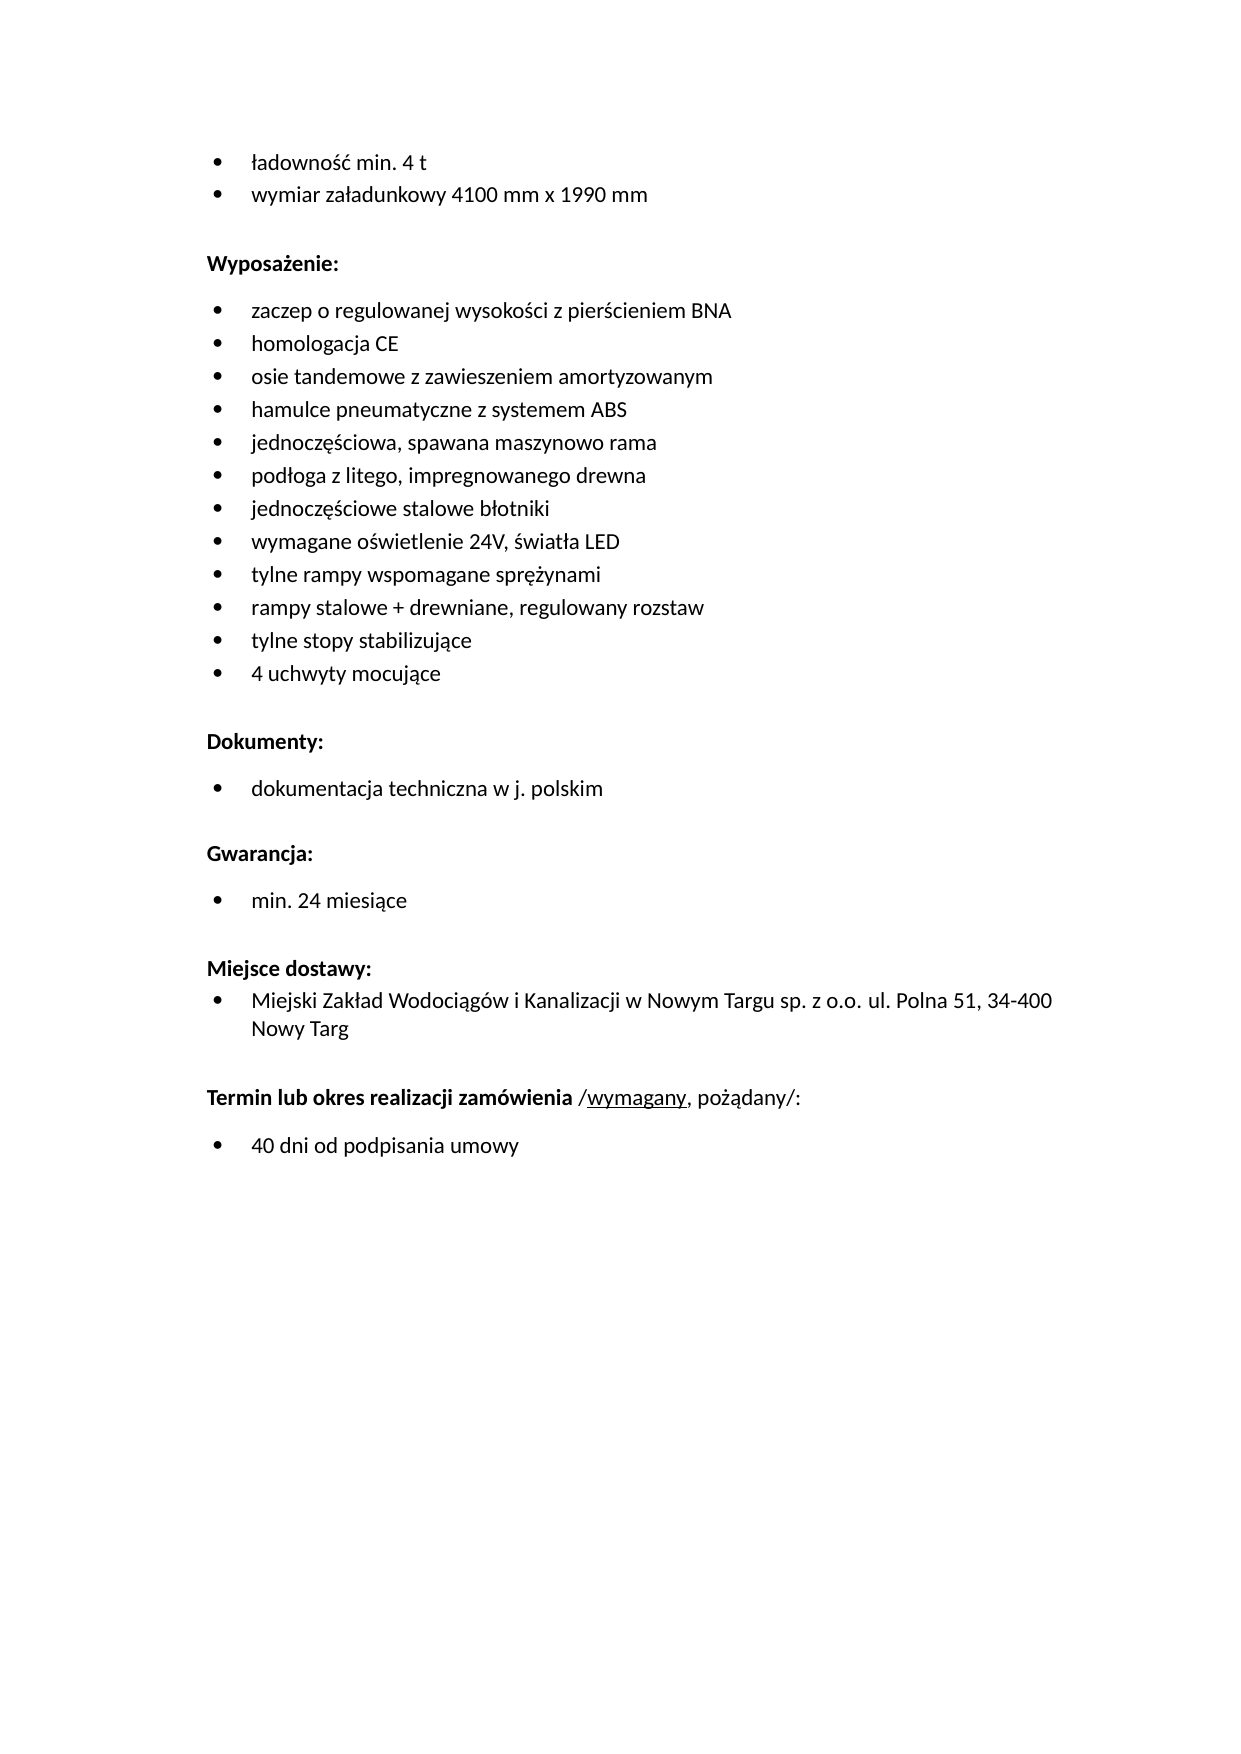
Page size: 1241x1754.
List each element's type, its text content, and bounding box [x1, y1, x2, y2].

list ładowność min. 4 t [213, 148, 1093, 176]
list homologacja CE [213, 329, 1093, 357]
text Gwarancja: [207, 839, 1093, 867]
list 40 dni od podpisania umowy [213, 1132, 1093, 1160]
list tylne rampy wspomagane sprężynami [213, 560, 1093, 588]
list wymagane oświetlenie 24V, światła LED [213, 527, 1093, 555]
text Wyposażenie: [207, 249, 1093, 277]
list rampy stalowe + drewniane, regulowany rozstaw [213, 593, 1093, 621]
list min. 24 miesiące [213, 886, 1093, 914]
list hamulce pneumatyczne z systemem ABS [213, 395, 1093, 423]
list wymiar załadunkowy 4100 mm x 1990 mm [213, 181, 1093, 209]
list jednoczęściowa, spawana maszynowo rama [213, 428, 1093, 456]
text Termin lub okres realizacji zamówienia /wymagany, pożądany/: [207, 1083, 1093, 1111]
list tylne stopy stabilizujące [213, 626, 1093, 654]
list dokumentacja techniczna w j. polskim [213, 774, 1093, 802]
list podłoga z litego, impregnowanego drewna [213, 461, 1093, 489]
list Miejski Zakład Wodociągów i Kanalizacji w Nowym Targu sp. z o.o. ul. Polna 51, 34-400 Nowy Targ [213, 987, 1093, 1043]
list zaczep o regulowanej wysokości z pierścieniem BNA [213, 296, 1093, 324]
list osie tandemowe z zawieszeniem amortyzowanym [213, 362, 1093, 390]
list jednoczęściowe stalowe błotniki [213, 494, 1093, 522]
list 4 uchwyty mocujące [213, 659, 1093, 687]
text Miejsce dostawy: [207, 954, 1093, 982]
text Dokumenty: [207, 727, 1093, 755]
